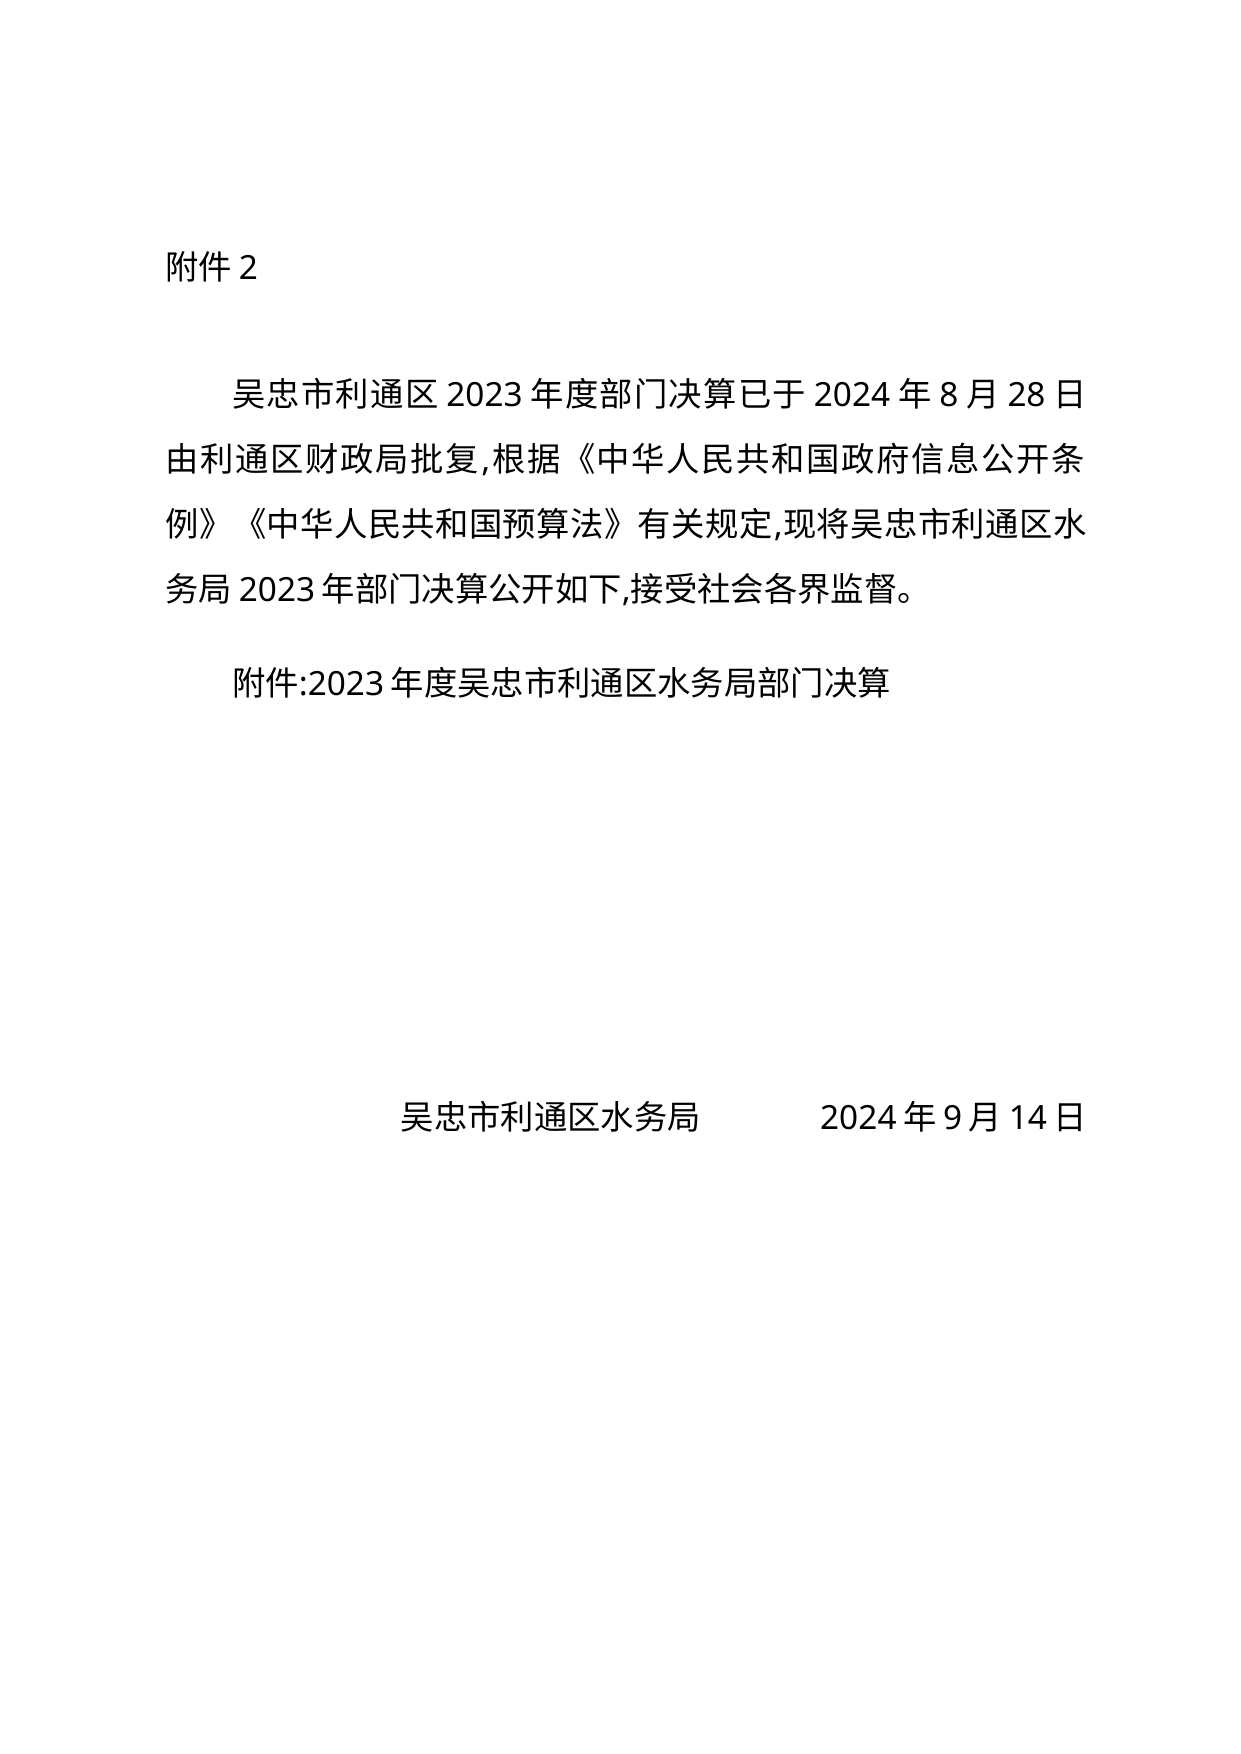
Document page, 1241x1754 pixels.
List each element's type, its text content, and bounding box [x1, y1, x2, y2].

text 吴忠市利通区水务局 2024年9月14日 [165, 1083, 1087, 1148]
text 吴忠市利通区2023年度部门决算已于2024年8月28日由利通区财政局批复,根据《中华人民共和国政府信息公开条例》《中华人民共和国预算法》有关规定,现将吴忠市利通区水务局2023年部门决算公开如下,接受社会各界监督。 [165, 359, 1087, 619]
text 附件:2023年度吴忠市利通区水务局部门决算 [165, 649, 1087, 714]
text 附件2 [165, 233, 1087, 298]
